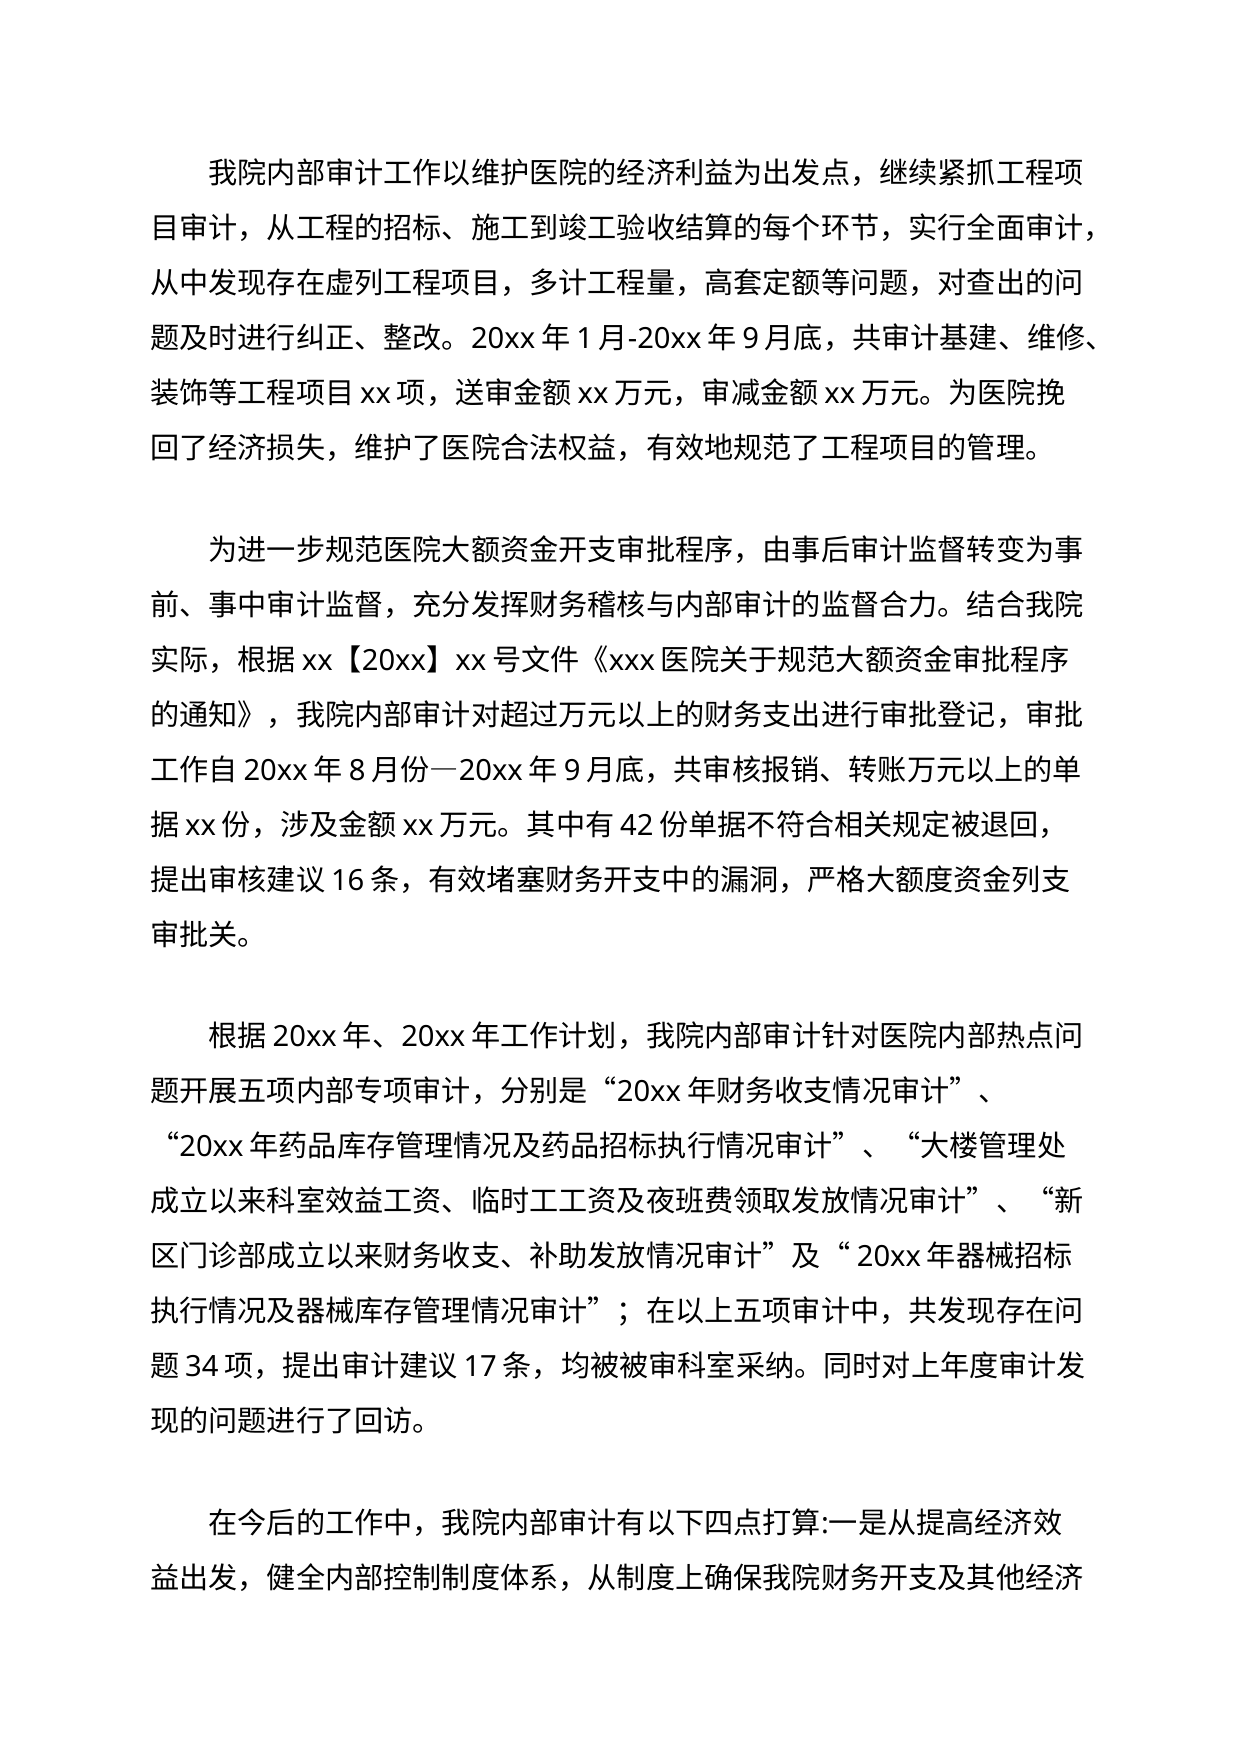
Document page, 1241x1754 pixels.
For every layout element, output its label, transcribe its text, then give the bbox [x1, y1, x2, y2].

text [150, 1499, 1090, 1597]
text 为进一步规范医院大额资金开支审批程序，由事后审计监督转变为事前、事中审计监督，充分发挥财务稽核与内部审计的监督合力。结合我院实际，根据xx【20xx】xx号文件《xxx医院关于规范大额资金审批程序的通知》，我院内部审计对超过万元以上的财务支出进行审批登记，审批工作自20xx年8月份—20xx年9月底，共审核报销、转账万元以上的单据xx份，涉及金额xx万元。其中有42份单据不符合相关规定被退回，提出审核建议16条，有效堵塞财务开支中的漏洞，严格大额度资金列支审批关。 [150, 526, 1090, 953]
text 我院内部审计工作以维护医院的经济利益为出发点，继续紧抓工程项目审计，从工程的招标、施工到竣工验收结算的每个环节，实行全面审计，从中发现存在虚列工程项目，多计工程量，高套定额等问题，对查出的问题及时进行纠正、整改。20xx年1月-20xx年9月底，共审计基建、维修、装饰等工程项目xx项，送审金额xx万元，审减金额xx万元。为医院挽回了经济损失，维护了医院合法权益，有效地规范了工程项目的管理。 [150, 150, 1090, 467]
text 根据20xx年、20xx年工作计划，我院内部审计针对医院内部热点问题开展五项内部专项审计，分别是“20xx年财务收支情况审计”、“20xx年药品库存管理情况及药品招标执行情况审计”、“大楼管理处成立以来科室效益工资、临时工工资及夜班费领取发放情况审计”、“新区门诊部成立以来财务收支、补助发放情况审计”及“ 20xx年器械招标执行情况及器械库存管理情况审计”；在以上五项审计中，共发现存在问题34项，提出审计建议17条，均被被审科室采纳。同时对上年度审计发现的问题进行了回访。 [150, 1013, 1090, 1440]
